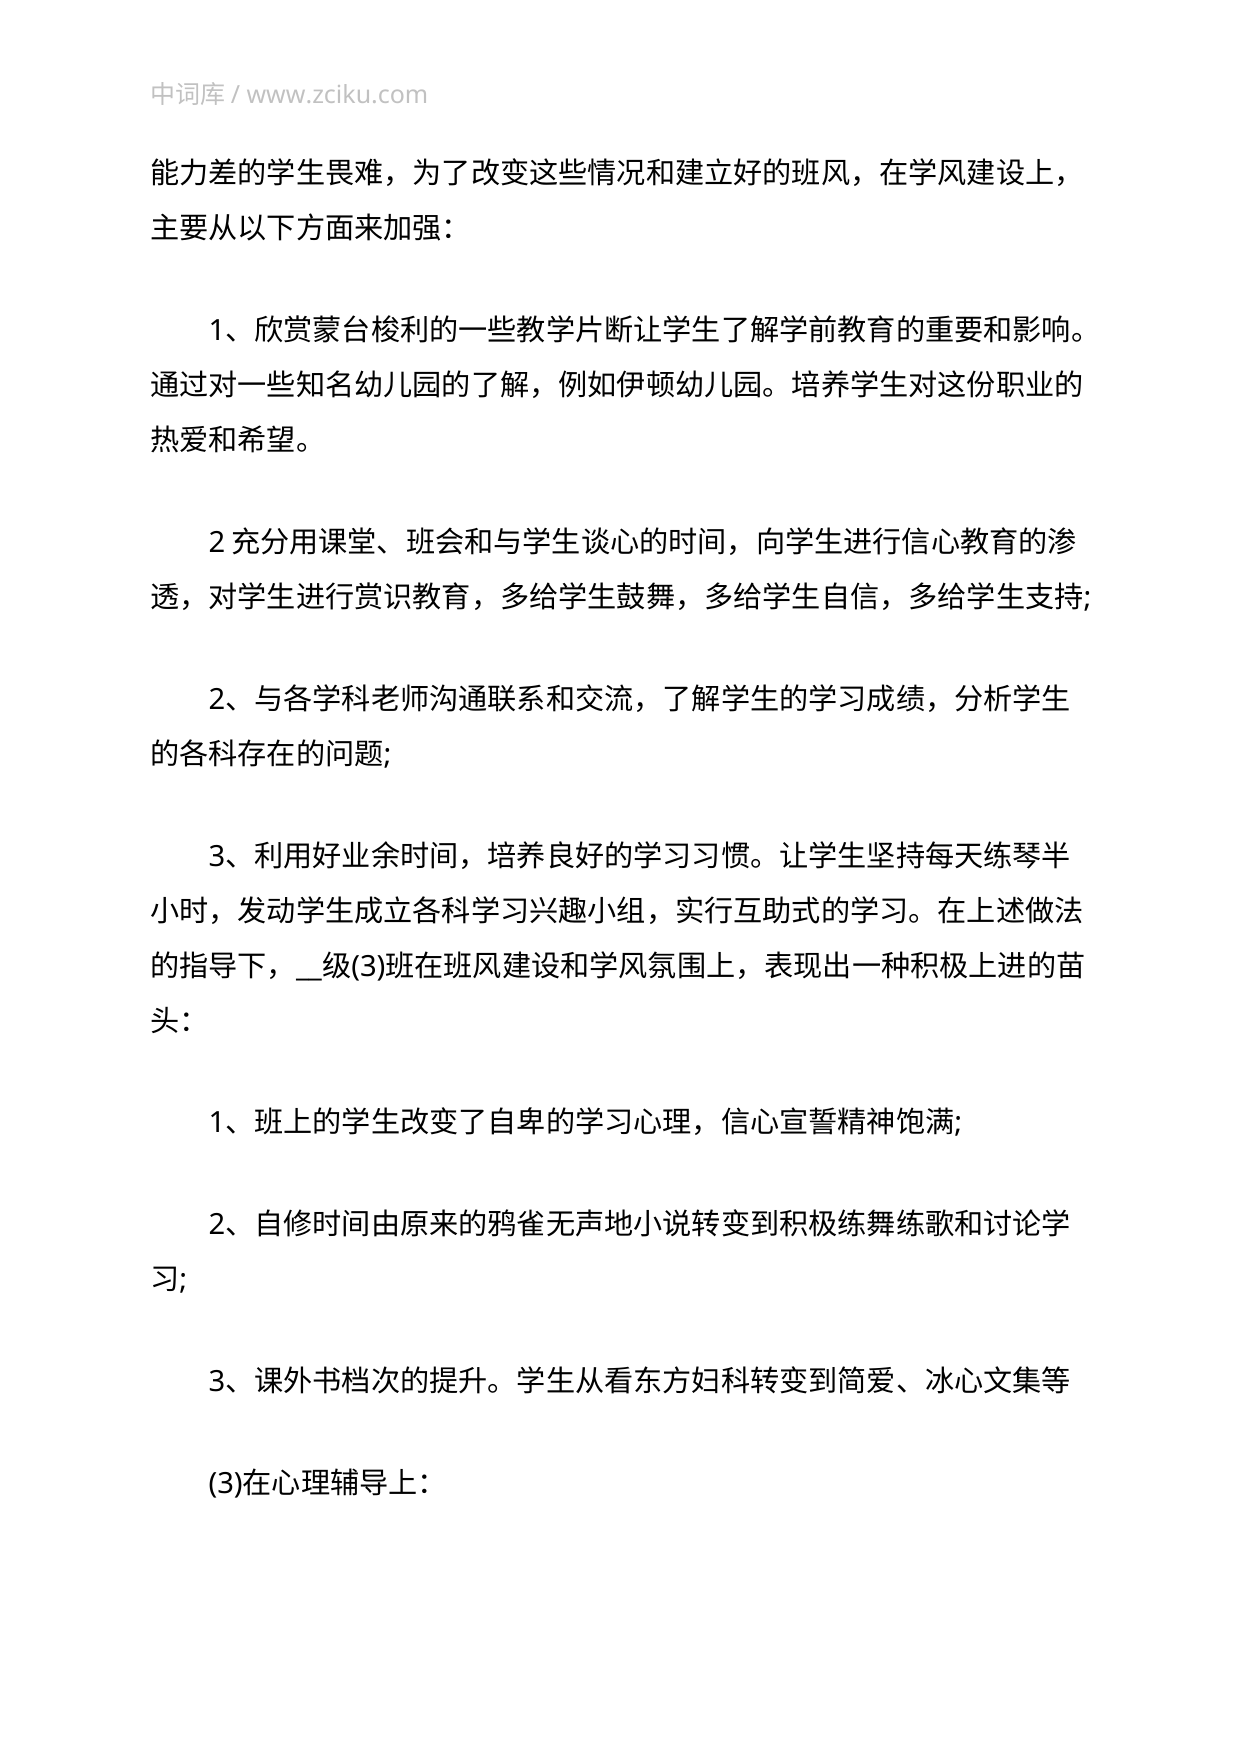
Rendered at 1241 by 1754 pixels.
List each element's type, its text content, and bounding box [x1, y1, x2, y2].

text 2、自修时间由原来的鸦雀无声地小说转变到积极练舞练歌和讨论学习; [150, 1201, 1090, 1298]
text 2充分用课堂、班会和与学生谈心的时间，向学生进行信心教育的渗透，对学生进行赏识教育，多给学生鼓舞，多给学生自信，多给学生支持; [150, 518, 1090, 616]
text 1、班上的学生改变了自卑的学习心理，信心宣誓精神饱满; [150, 1099, 1090, 1141]
text 1、欣赏蒙台梭利的一些教学片断让学生了解学前教育的重要和影响。通过对一些知名幼儿园的了解，例如伊顿幼儿园。培养学生对这份职业的热爱和希望。 [150, 307, 1090, 459]
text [150, 150, 1090, 247]
text 3、课外书档次的提升。学生从看东方妇科转变到简爱、冰心文集等 [150, 1358, 1090, 1400]
text 3、利用好业余时间，培养良好的学习习惯。让学生坚持每天练琴半小时，发动学生成立各科学习兴趣小组，实行互助式的学习。在上述做法的指导下，__级(3)班在班风建设和学风氛围上，表现出一种积极上进的苗头： [150, 832, 1090, 1039]
text (3)在心理辅导上： [150, 1460, 1090, 1502]
text 2、与各学科老师沟通联系和交流，了解学生的学习成绩，分析学生的各科存在的问题; [150, 675, 1090, 773]
